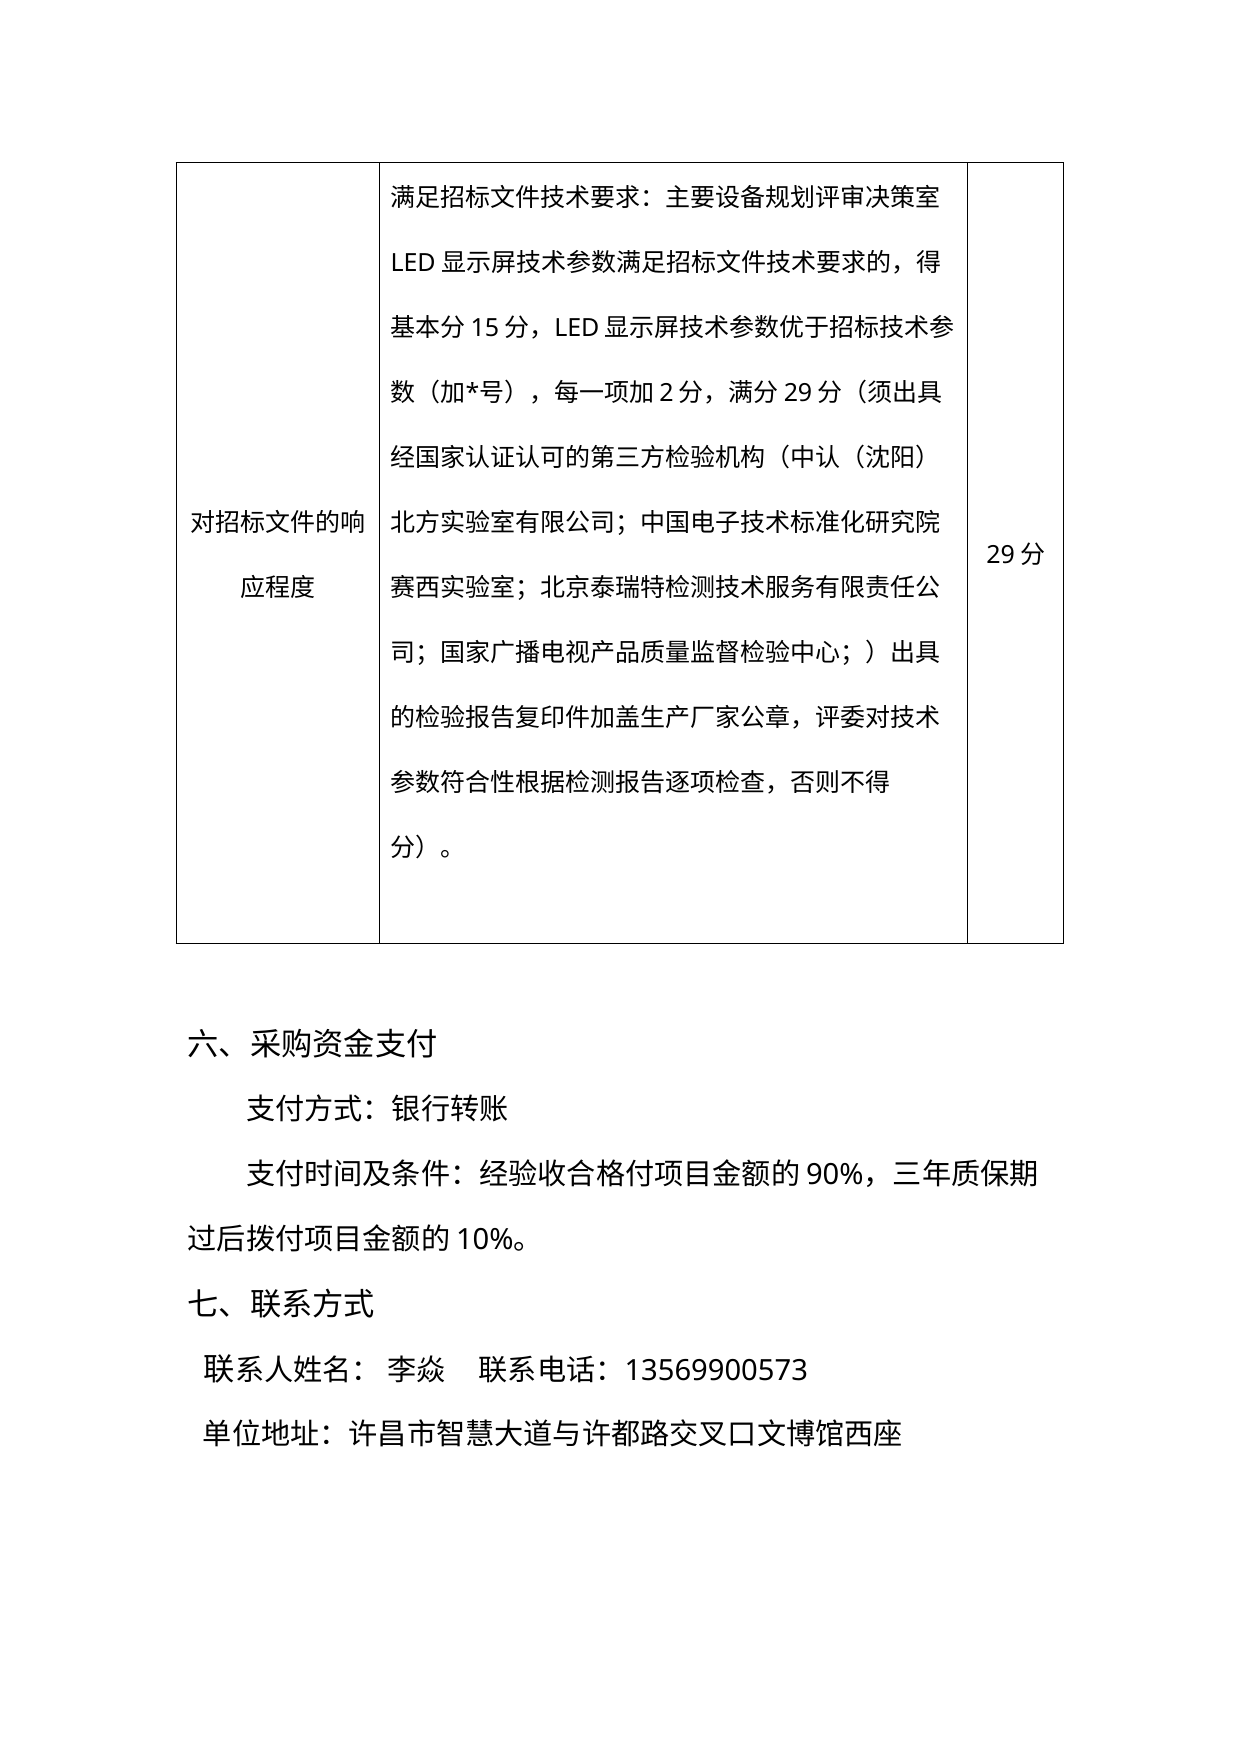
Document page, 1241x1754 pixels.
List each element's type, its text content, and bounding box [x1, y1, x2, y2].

text 联系人姓名： 李焱 联系电话：13569900573 [187, 1334, 1053, 1399]
text 七、联系方式 [187, 1269, 1053, 1334]
text 支付方式：银行转账 [187, 1074, 1053, 1139]
table_cell 满足招标文件技术要求：主要设备规划评审决策室LED显示屏技术参数满足招标文件技术要求的，得基本分15分，LED显示屏技术参数优于招标技术参数（加*号），每一项加2分，满分29分（须出具经国家认证认可的第三方检验机构（中认（沈阳）北方实验室有限公司；中国电子技术标准化研究院赛西实验室；北京泰瑞特检测技术服务有限责任公司；国家广播电视产品质量监督检验中心；）出具的检验报告复印件加盖生产厂家公章，评委对技术参数符合性根据检测报告逐项检查，否则不得分）。 [380, 163, 967, 943]
text 单位地址：许昌市智慧大道与许都路交叉口文博馆西座 [187, 1399, 1053, 1464]
text 六、采购资金支付 [187, 1009, 1053, 1074]
text 支付时间及条件：经验收合格付项目金额的90%，三年质保期过后拨付项目金额的10%。 [187, 1139, 1053, 1269]
table_cell 对招标文件的响应程度 [177, 163, 379, 943]
table_cell 29分 [968, 163, 1063, 943]
